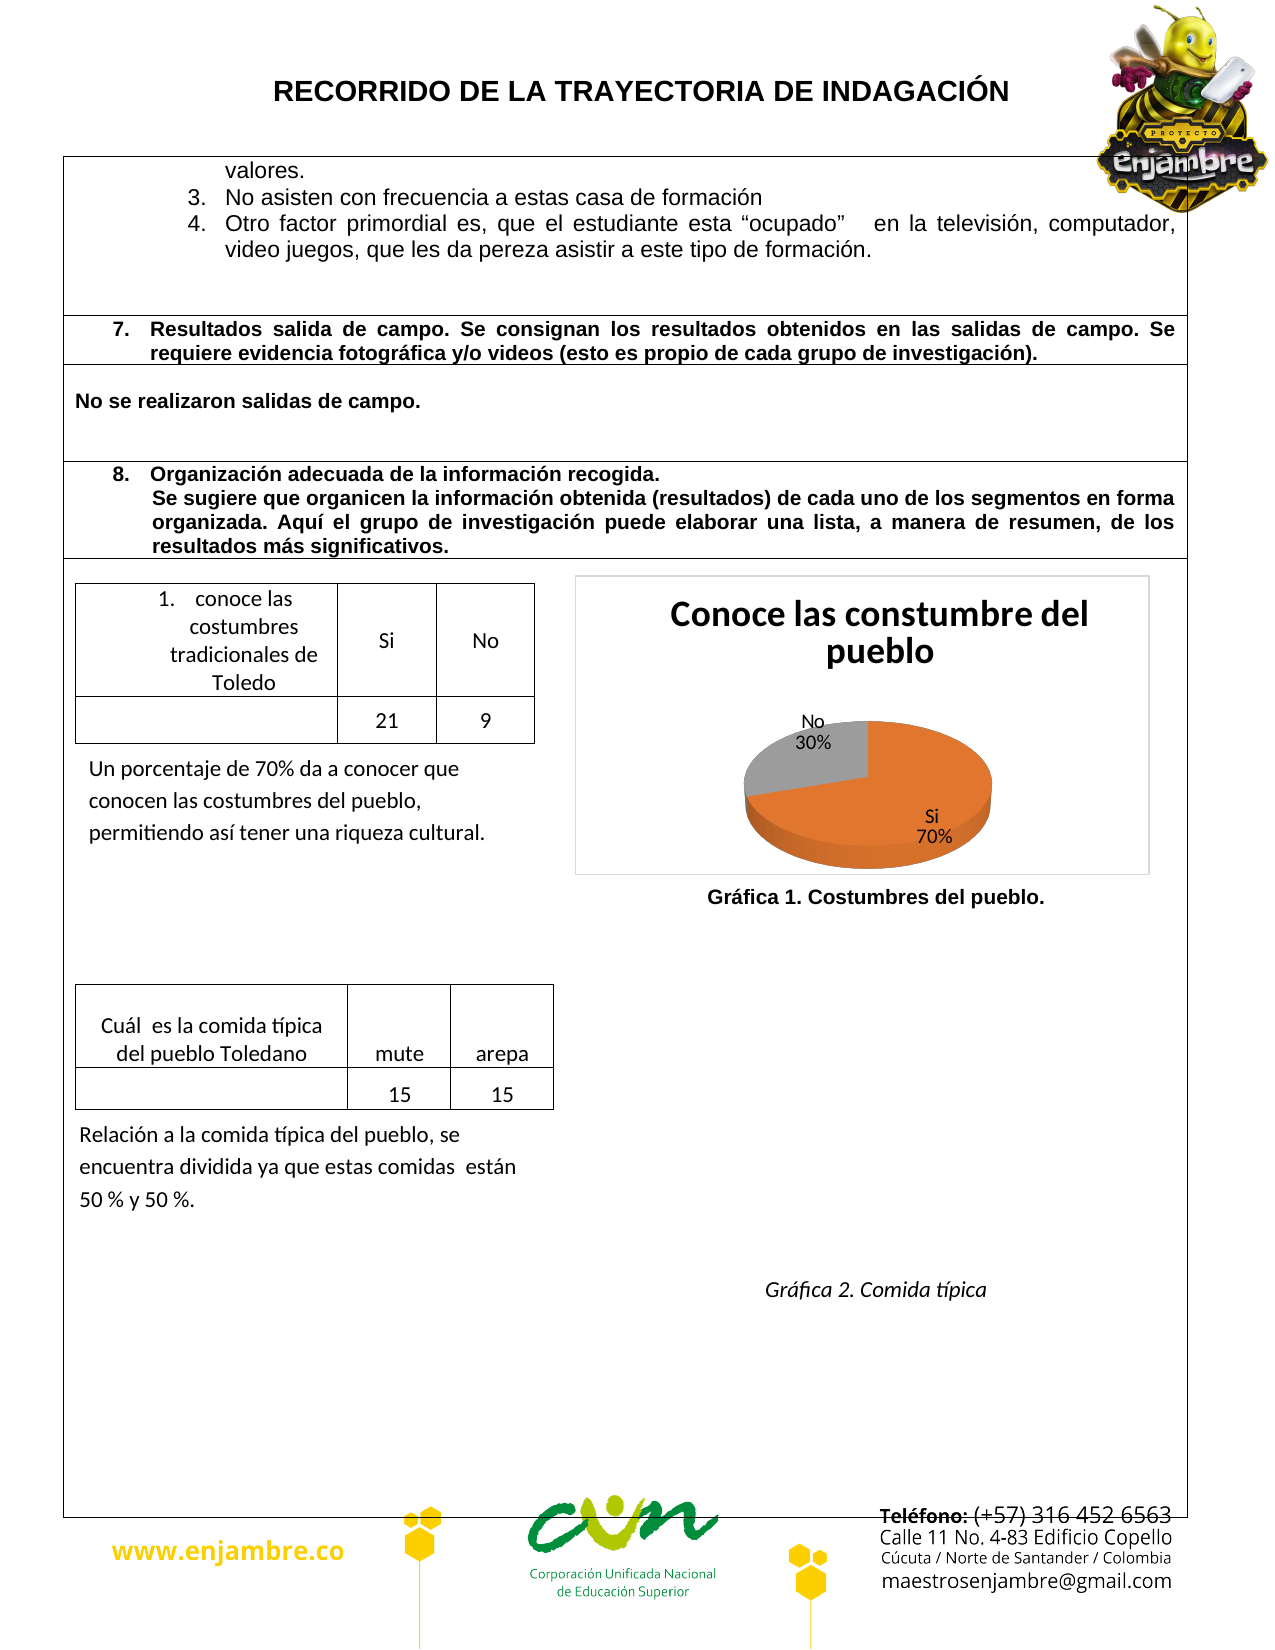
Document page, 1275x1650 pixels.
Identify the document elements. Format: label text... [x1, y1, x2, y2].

picture [101, 1484, 1239, 1649]
table_cell Resultados salida de campo. Se consignan los resultados obtenidos en las salidas de campo. Se requiere evidencia fotográfica y/o videos (esto es propio de cada grupo de investigación). [64, 316, 1187, 364]
table_cell INTERES [64, 559, 1187, 1517]
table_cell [64, 157, 1187, 315]
picture [1086, 0, 1275, 218]
table_cell No se realizaron salidas de campo. [64, 365, 1187, 461]
table_cell Organización adecuada de la información recogida. Se sugiere que organicen la información obtenida (resultados) de cada uno de los segmentos en forma organizada. Aquí el grupo de investigación puede elaborar una lista, a manera de resumen, de los resultados más significativos. [64, 462, 1187, 558]
